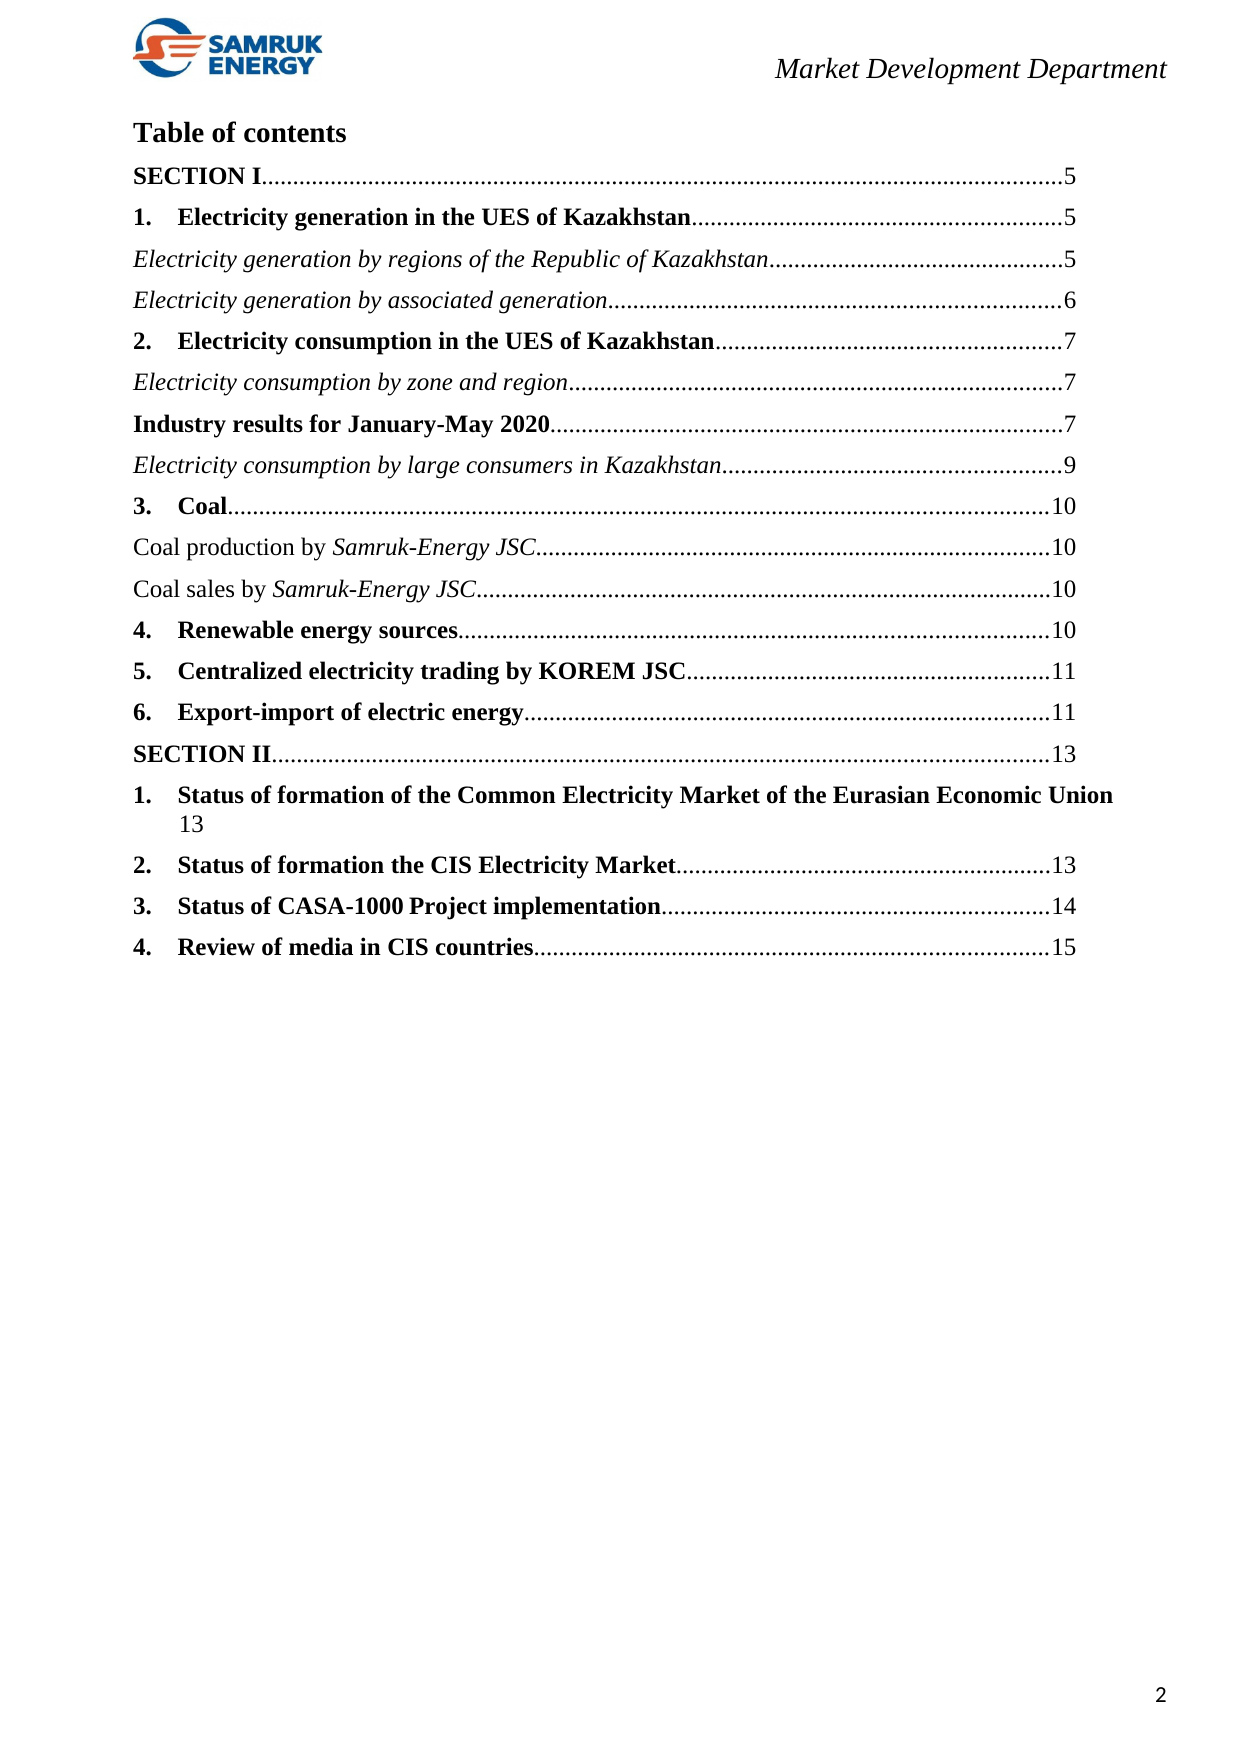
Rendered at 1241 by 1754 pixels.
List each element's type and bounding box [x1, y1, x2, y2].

picture [132, 17, 323, 82]
